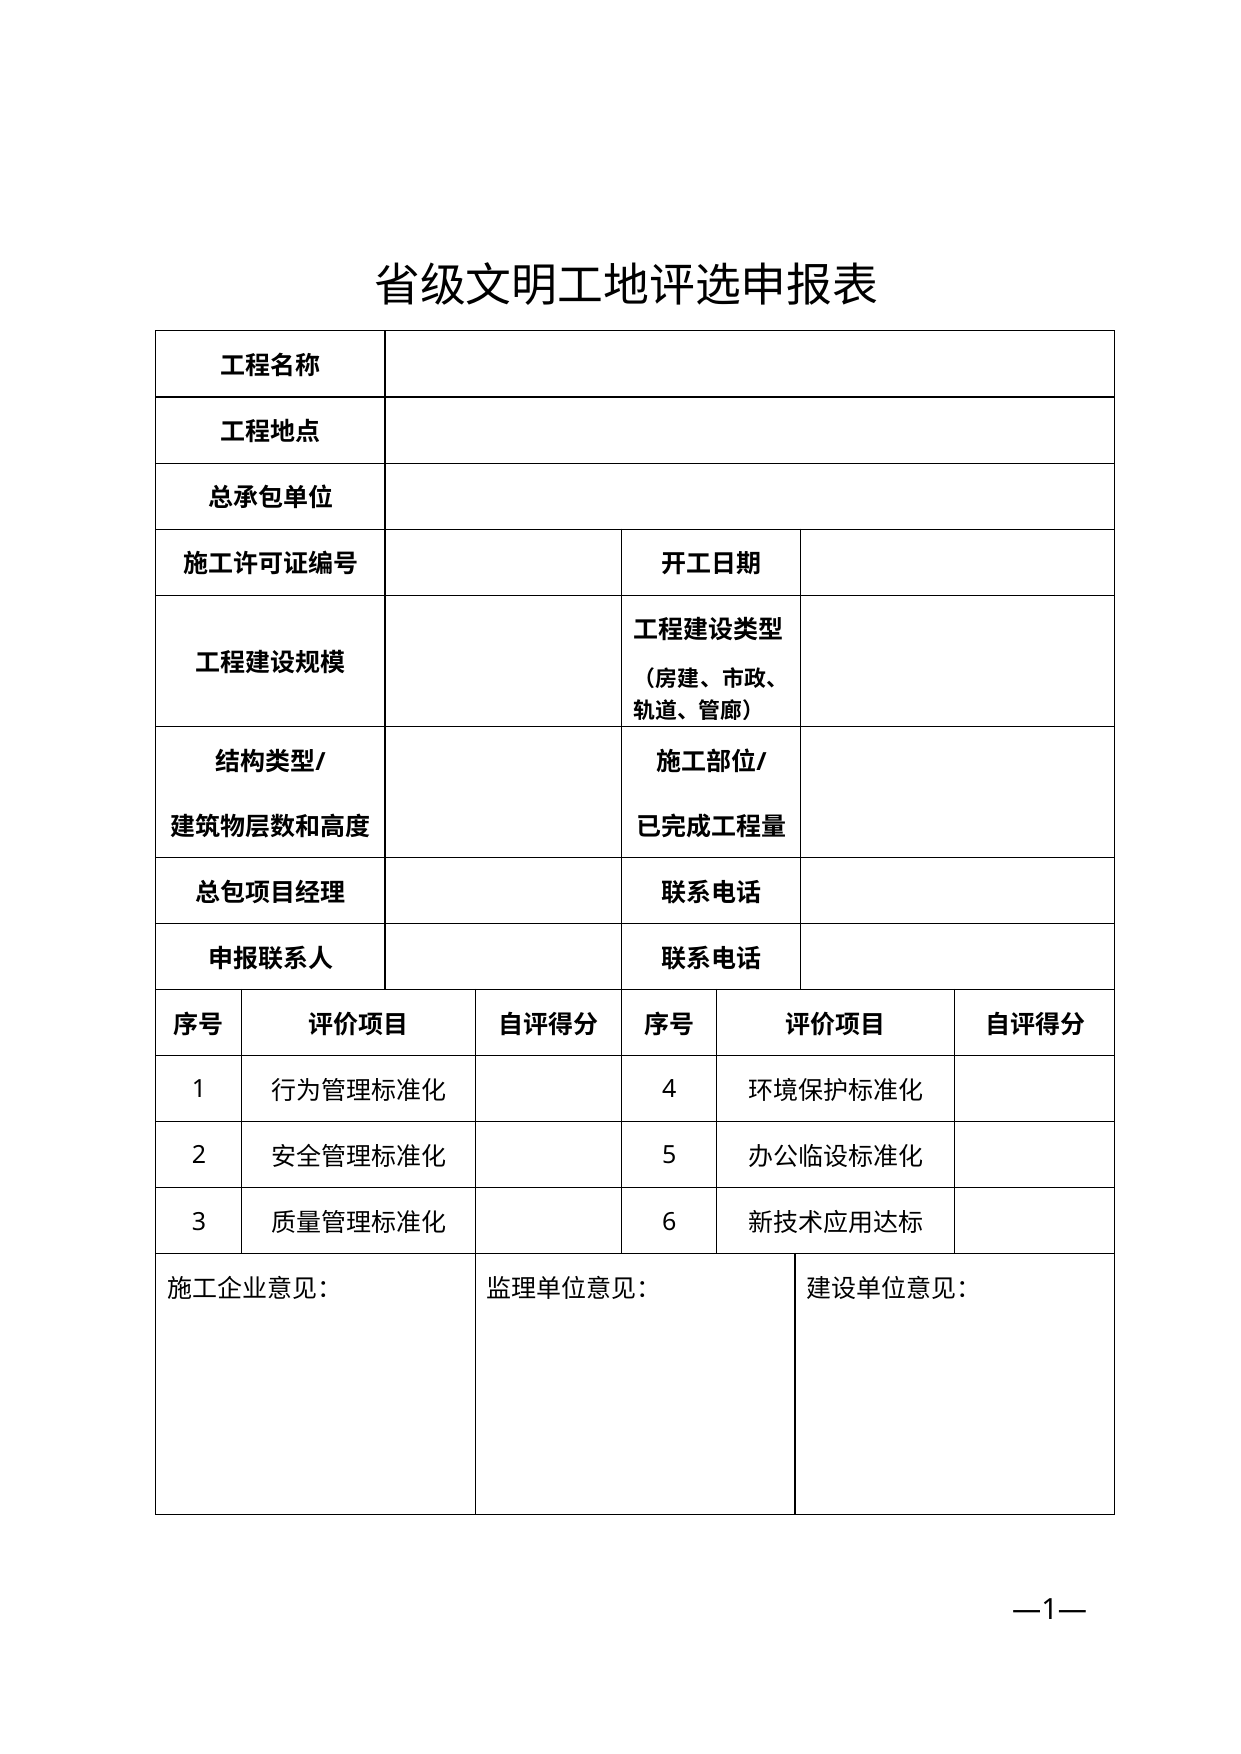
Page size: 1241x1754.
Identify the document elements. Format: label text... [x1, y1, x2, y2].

table_cell 施工部位/ 已完成工程量 [622, 727, 800, 857]
table_cell 3 [156, 1188, 241, 1253]
table_cell 安全管理标准化 [242, 1122, 475, 1187]
table_cell 评价项目 [242, 990, 475, 1055]
table_cell [386, 727, 621, 857]
table_cell [386, 858, 621, 923]
table_cell [801, 924, 1114, 989]
table_cell [801, 727, 1114, 857]
table_cell 工程建设类型 （房建、市政、轨道、管廊） [622, 596, 800, 726]
table_cell [386, 398, 1114, 462]
table_cell [386, 596, 621, 726]
table_cell 行为管理标准化 [242, 1056, 475, 1121]
table_cell 新技术应用达标 [717, 1188, 954, 1253]
table_cell 4 [622, 1056, 716, 1121]
table_cell [801, 530, 1114, 594]
table_header [386, 331, 1114, 396]
table_cell [386, 924, 621, 989]
table_cell 环境保护标准化 [717, 1056, 954, 1121]
table_cell 施工许可证编号 [156, 530, 384, 594]
table_cell 质量管理标准化 [242, 1188, 475, 1253]
table_cell 6 [622, 1188, 716, 1253]
table_cell [476, 1056, 621, 1121]
table_cell 序号 [156, 990, 241, 1055]
table_cell [476, 1188, 621, 1253]
table_cell [955, 1188, 1114, 1253]
table_cell 自评得分 [955, 990, 1114, 1055]
table_cell 自评得分 [476, 990, 621, 1055]
table_cell 申报联系人 [156, 924, 384, 989]
table_cell 总承包单位 [156, 464, 384, 528]
table_cell [386, 530, 621, 594]
table_cell 工程建设规模 [156, 596, 384, 726]
table_cell [955, 1056, 1114, 1121]
table_cell [955, 1122, 1114, 1187]
table_cell 2 [156, 1122, 241, 1187]
table_cell 施工企业意见： （公章） 年 月 日 [156, 1254, 475, 1514]
table_cell 总包项目经理 [156, 858, 384, 923]
table_cell 开工日期 [622, 530, 800, 594]
table_cell [801, 858, 1114, 923]
table_cell 监理单位意见： （公章） 年 月 日 [476, 1254, 794, 1514]
table_cell 联系电话 [622, 924, 800, 989]
table_cell 结构类型/ 建筑物层数和高度 [156, 727, 384, 857]
table_cell [801, 596, 1114, 726]
table_cell 序号 [622, 990, 716, 1055]
table_cell 1 [156, 1056, 241, 1121]
table_cell 建设单位意见： （公章） 年 月 日 [796, 1254, 1114, 1514]
table_cell 5 [622, 1122, 716, 1187]
table_cell 工程地点 [156, 398, 384, 462]
table_cell 联系电话 [622, 858, 800, 923]
table_cell 评价项目 [717, 990, 954, 1055]
text 省级文明工地评选申报表 [165, 233, 1087, 330]
table_header 工程名称 [156, 331, 384, 396]
table_cell 办公临设标准化 [717, 1122, 954, 1187]
table_cell [476, 1122, 621, 1187]
table_cell [386, 464, 1114, 528]
